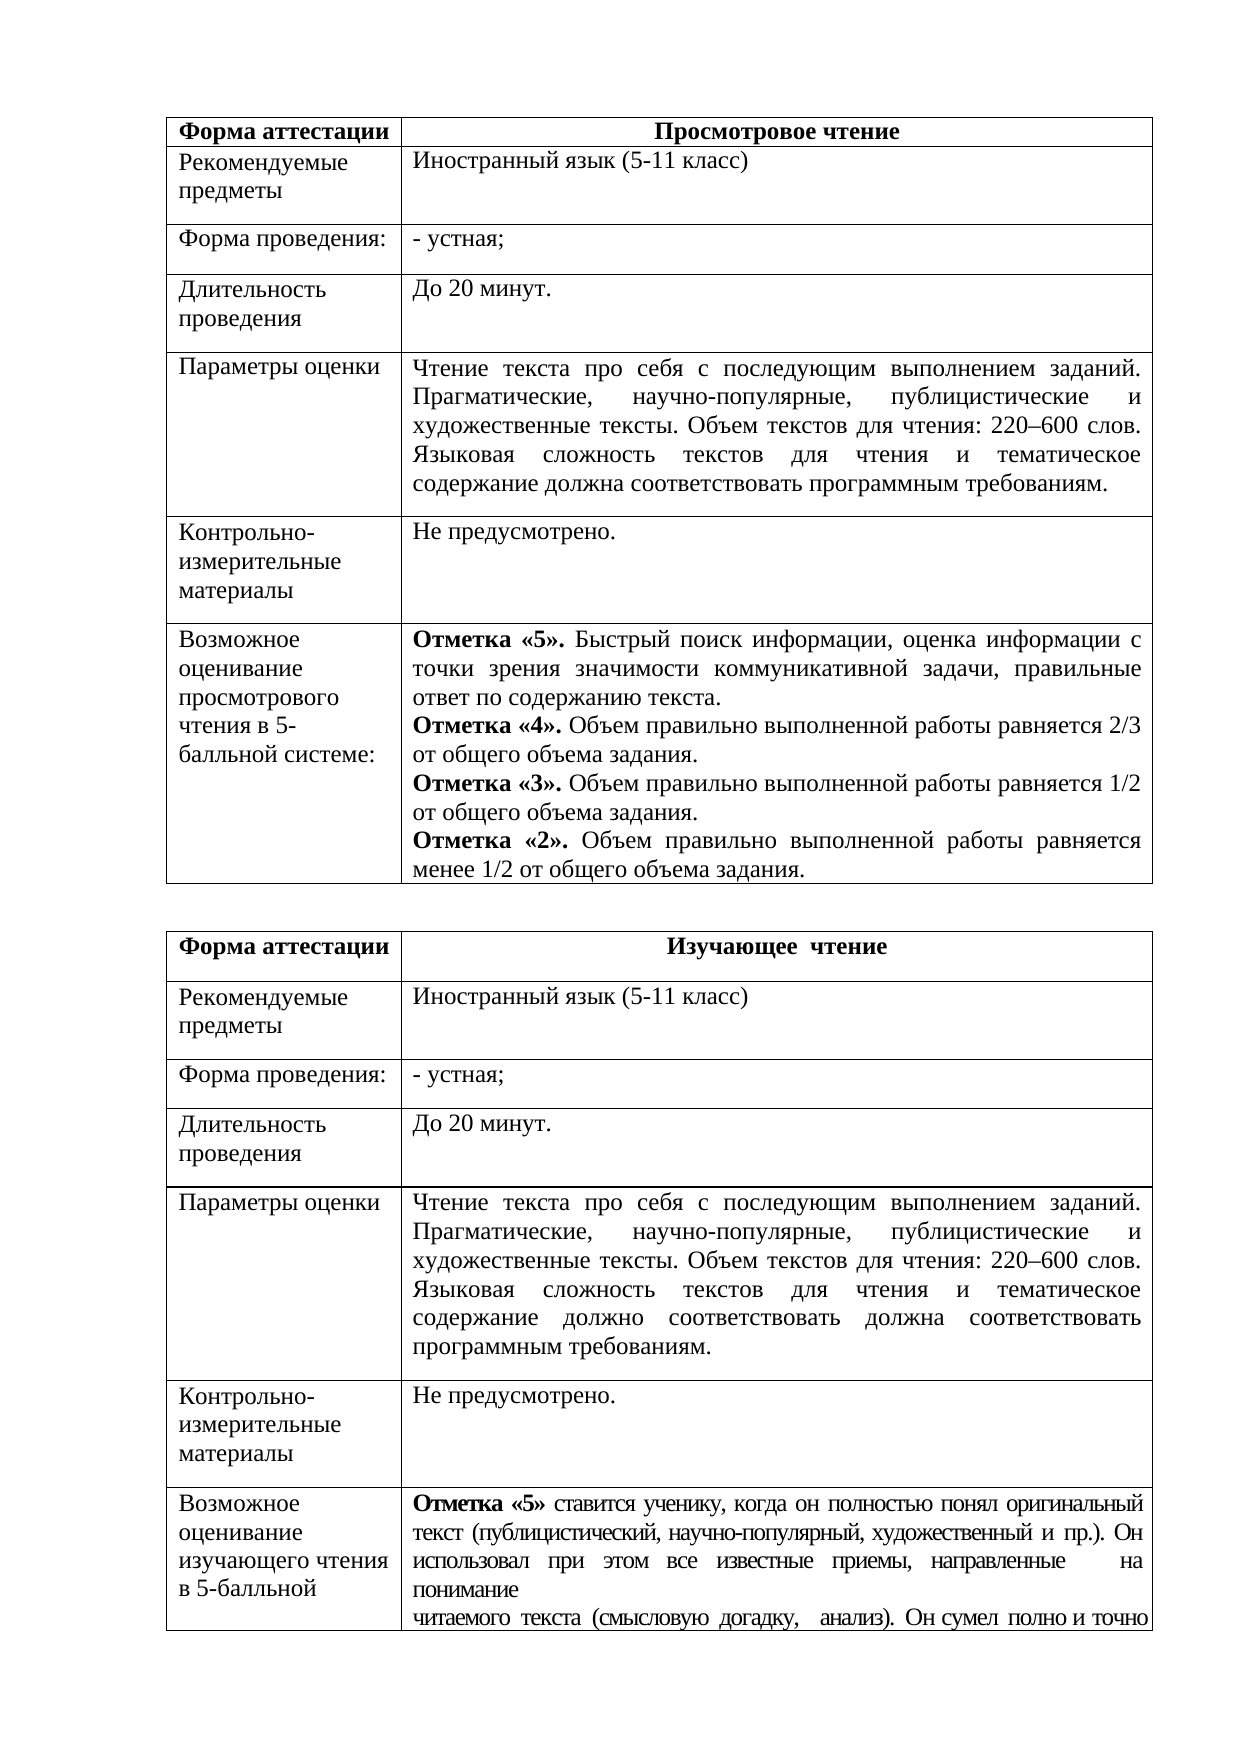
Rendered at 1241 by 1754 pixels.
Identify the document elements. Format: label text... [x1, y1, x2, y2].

table_cell До 20 минут. [402, 1109, 1152, 1186]
table_cell Отметка «5». Быстрый поиск информации, оценка информации с точки зрения значимости коммуникативной задачи, правильные ответ по содержанию текста. Отметка «4». Объем правильно выполненной работы равняется 2/3 от общего объема задания. Отметка «3». Объем правильно выполненной работы равняется 1/2 от общего объема задания. Отметка «2». Объем правильно выполненной работы равняется менее 1/2 от общего объема задания. [402, 624, 1152, 883]
table_cell Чтение текста про себя с последующим выполнением заданий. Прагматические, научно-популярные, публицистические и художественные тексты. Объем текстов для чтения: 220–600 слов. Языковая сложность текстов для чтения и тематическое содержание должно соответствовать должна соответствовать программным требованиям. [402, 1188, 1152, 1380]
table_cell Рекомендуемые предметы [167, 147, 401, 224]
table_cell Отметка «5» ставится ученику, когда он полностью понял оригинальный текст (публицистический, научно-популярный, художественный и пр.). Он использовал при этом все известные приемы, направленные на понимание читаемого текста (смысловую догадку, анализ). Он сумел полно и точно [402, 1488, 1152, 1630]
table_cell Контрольно- измерительные материалы [167, 1381, 401, 1487]
table_cell Рекомендуемые предметы [167, 982, 401, 1059]
table_cell Длительность проведения [167, 1109, 401, 1186]
table_cell Длительность проведения [167, 275, 401, 352]
table_header Изучающее чтение [402, 932, 1152, 981]
table_header Форма аттестации [167, 118, 401, 146]
table_cell До 20 минут. [402, 275, 1152, 352]
table_cell Параметры оценки [167, 1188, 401, 1380]
table_cell Иностранный язык (5-11 класс) [402, 147, 1152, 224]
table_cell Возможное оценивание просмотрового чтения в 5- балльной системе: [167, 624, 401, 883]
table_cell Контрольно- измерительные материалы [167, 517, 401, 623]
table_cell Не предусмотрено. [402, 517, 1152, 623]
table_cell Чтение текста про себя с последующим выполнением заданий. Прагматические, научно-популярные, публицистические и художественные тексты. Объем текстов для чтения: 220–600 слов. Языковая сложность текстов для чтения и тематическое содержание должна соответствовать программным требованиям. [402, 353, 1152, 516]
table_cell Иностранный язык (5-11 класс) [402, 982, 1152, 1059]
table_header Просмотровое чтение [402, 118, 1152, 146]
table_header Форма аттестации [167, 932, 401, 981]
table_cell Возможное оценивание изучающего чтения в 5-балльной [167, 1488, 401, 1630]
table_cell - устная; [402, 225, 1152, 273]
table_cell Не предусмотрено. [402, 1381, 1152, 1487]
table_cell Форма проведения: [167, 225, 401, 273]
table_cell Форма проведения: [167, 1060, 401, 1108]
table_cell - устная; [402, 1060, 1152, 1108]
table_cell Параметры оценки [167, 353, 401, 516]
